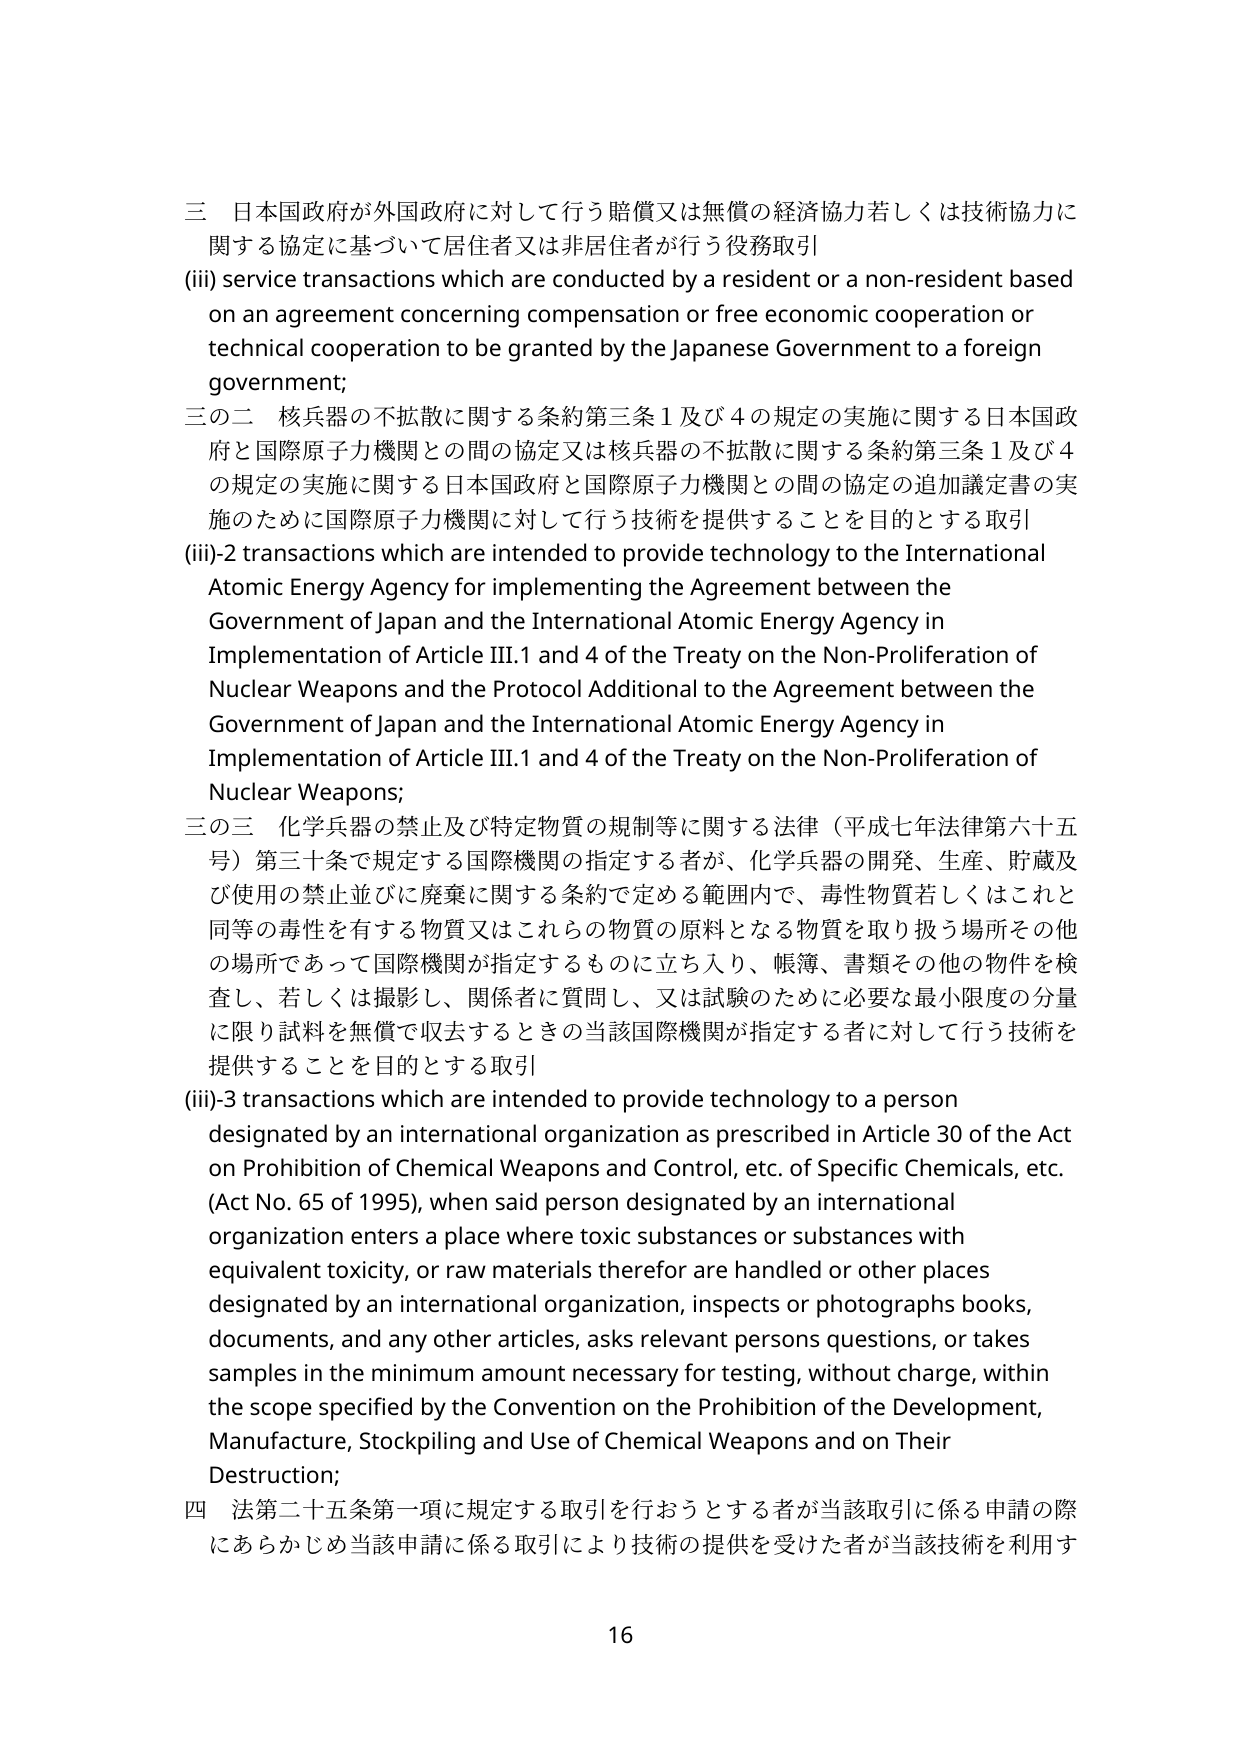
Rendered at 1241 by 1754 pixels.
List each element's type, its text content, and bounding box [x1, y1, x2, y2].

text (iii)-2 transactions which are intended to provide technology to the International Atomic Energy Agency for implementing the Agreement between the Government of Japan and the International Atomic Energy Agency in Implementation of Article III.1 and 4 of the Treaty on the Non-Proliferation of Nuclear Weapons and the Protocol Additional to the Agreement between the Government of Japan and the International Atomic Energy Agency in Implementation of Article III.1 and 4 of the Treaty on the Non-Proliferation of Nuclear Weapons; [184, 535, 1079, 809]
text 三の二 核兵器の不拡散に関する条約第三条１及び４の規定の実施に関する日本国政府と国際原子力機関との間の協定又は核兵器の不拡散に関する条約第三条１及び４の規定の実施に関する日本国政府と国際原子力機関との間の協定の追加議定書の実施のために国際原子力機関に対して行う技術を提供することを目的とする取引 [184, 399, 1079, 535]
text 三の三 化学兵器の禁止及び特定物質の規制等に関する法律（平成七年法律第六十五号）第三十条で規定する国際機関の指定する者が、化学兵器の開発、生産、貯蔵及び使用の禁止並びに廃棄に関する条約で定める範囲内で、毒性物質若しくはこれと同等の毒性を有する物質又はこれらの物質の原料となる物質を取り扱う場所その他の場所であって国際機関が指定するものに立ち入り、帳簿、書類その他の物件を検査し、若しくは撮影し、関係者に質問し、又は試験のために必要な最小限度の分量に限り試料を無償で収去するときの当該国際機関が指定する者に対して行う技術を提供することを目的とする取引 [184, 809, 1079, 1082]
text (iii)-3 transactions which are intended to provide technology to a person designated by an international organization as prescribed in Article 30 of the Act on Prohibition of Chemical Weapons and Control, etc. of Specific Chemicals, etc. (Act No. 65 of 1995), when said person designated by an international organization enters a place where toxic substances or substances with equivalent toxicity, or raw materials therefor are handled or other places designated by an international organization, inspects or photographs books, documents, and any other articles, asks relevant persons questions, or takes samples in the minimum amount necessary for testing, without charge, within the scope specified by the Convention on the Prohibition of the Development, Manufacture, Stockpiling and Use of Chemical Weapons and on Their Destruction; [184, 1082, 1079, 1492]
text 三 日本国政府が外国政府に対して行う賠償又は無償の経済協力若しくは技術協力に関する協定に基づいて居住者又は非居住者が行う役務取引 [184, 194, 1079, 262]
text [184, 1492, 1079, 1560]
text (iii) service transactions which are conducted by a resident or a non-resident based on an agreement concerning compensation or free economic cooperation or technical cooperation to be granted by the Japanese Government to a foreign government; [184, 262, 1079, 399]
